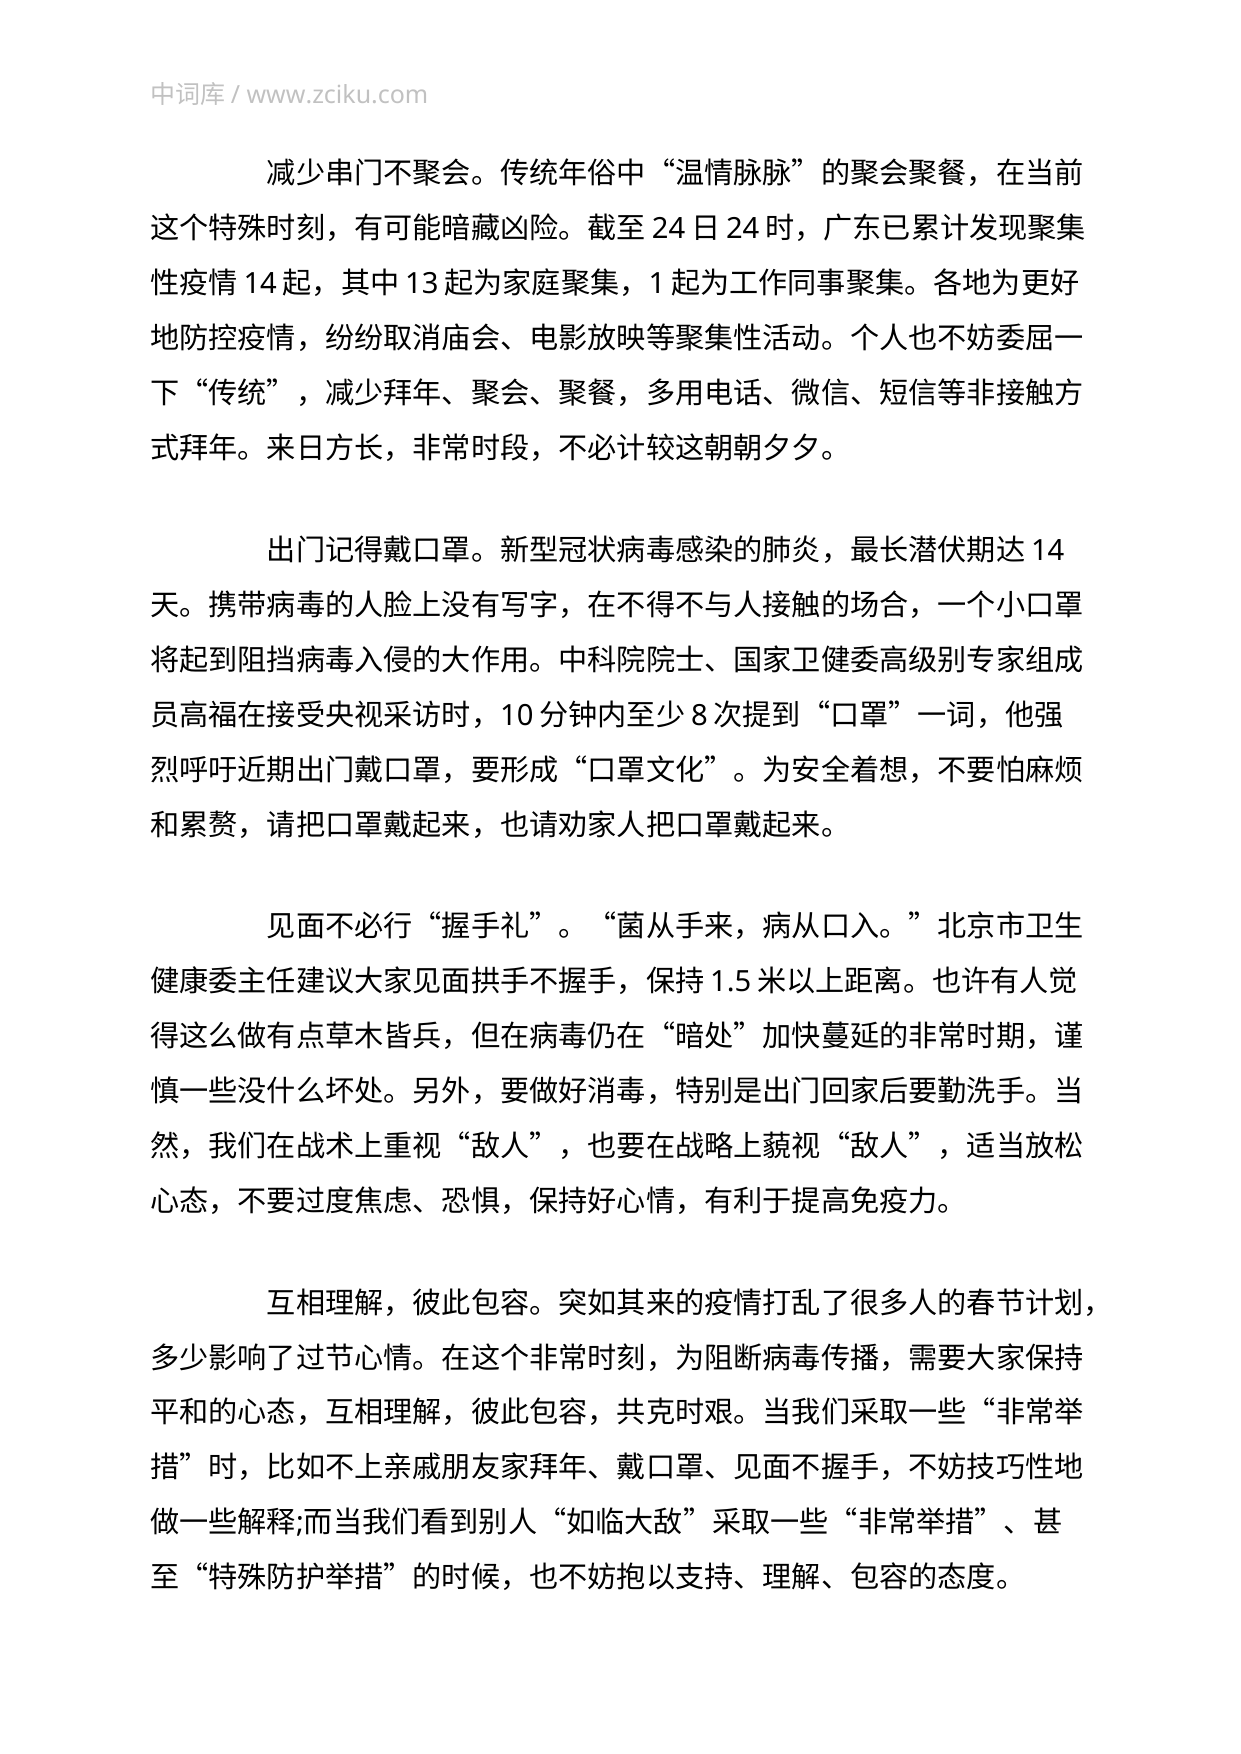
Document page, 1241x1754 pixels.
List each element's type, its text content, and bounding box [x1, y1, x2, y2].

text 见面不必行“握手礼”。“菌从手来，病从口入。”北京市卫生健康委主任建议大家见面拱手不握手，保持1.5米以上距离。也许有人觉得这么做有点草木皆兵，但在病毒仍在“暗处”加快蔓延的非常时期，谨慎一些没什么坏处。另外，要做好消毒，特别是出门回家后要勤洗手。当然，我们在战术上重视“敌人”，也要在战略上藐视“敌人”，适当放松心态，不要过度焦虑、恐惧，保持好心情，有利于提高免疫力。 [150, 903, 1090, 1220]
text 互相理解，彼此包容。突如其来的疫情打乱了很多人的春节计划，多少影响了过节心情。在这个非常时刻，为阻断病毒传播，需要大家保持平和的心态，互相理解，彼此包容，共克时艰。当我们采取一些“非常举措”时，比如不上亲戚朋友家拜年、戴口罩、见面不握手，不妨技巧性地做一些解释;而当我们看到别人“如临大敌”采取一些“非常举措”、甚至“特殊防护举措”的时候，也不妨抱以支持、理解、包容的态度。 [150, 1279, 1090, 1596]
text 减少串门不聚会。传统年俗中“温情脉脉”的聚会聚餐，在当前这个特殊时刻，有可能暗藏凶险。截至24日24时，广东已累计发现聚集性疫情14起，其中13起为家庭聚集，1起为工作同事聚集。各地为更好地防控疫情，纷纷取消庙会、电影放映等聚集性活动。个人也不妨委屈一下“传统”，减少拜年、聚会、聚餐，多用电话、微信、短信等非接触方式拜年。来日方长，非常时段，不必计较这朝朝夕夕。 [150, 150, 1090, 467]
text 出门记得戴口罩。新型冠状病毒感染的肺炎，最长潜伏期达14天。携带病毒的人脸上没有写字，在不得不与人接触的场合，一个小口罩将起到阻挡病毒入侵的大作用。中科院院士、国家卫健委高级别专家组成员高福在接受央视采访时，10分钟内至少8次提到“口罩”一词，他强烈呼吁近期出门戴口罩，要形成“口罩文化”。为安全着想，不要怕麻烦和累赘，请把口罩戴起来，也请劝家人把口罩戴起来。 [150, 526, 1090, 843]
